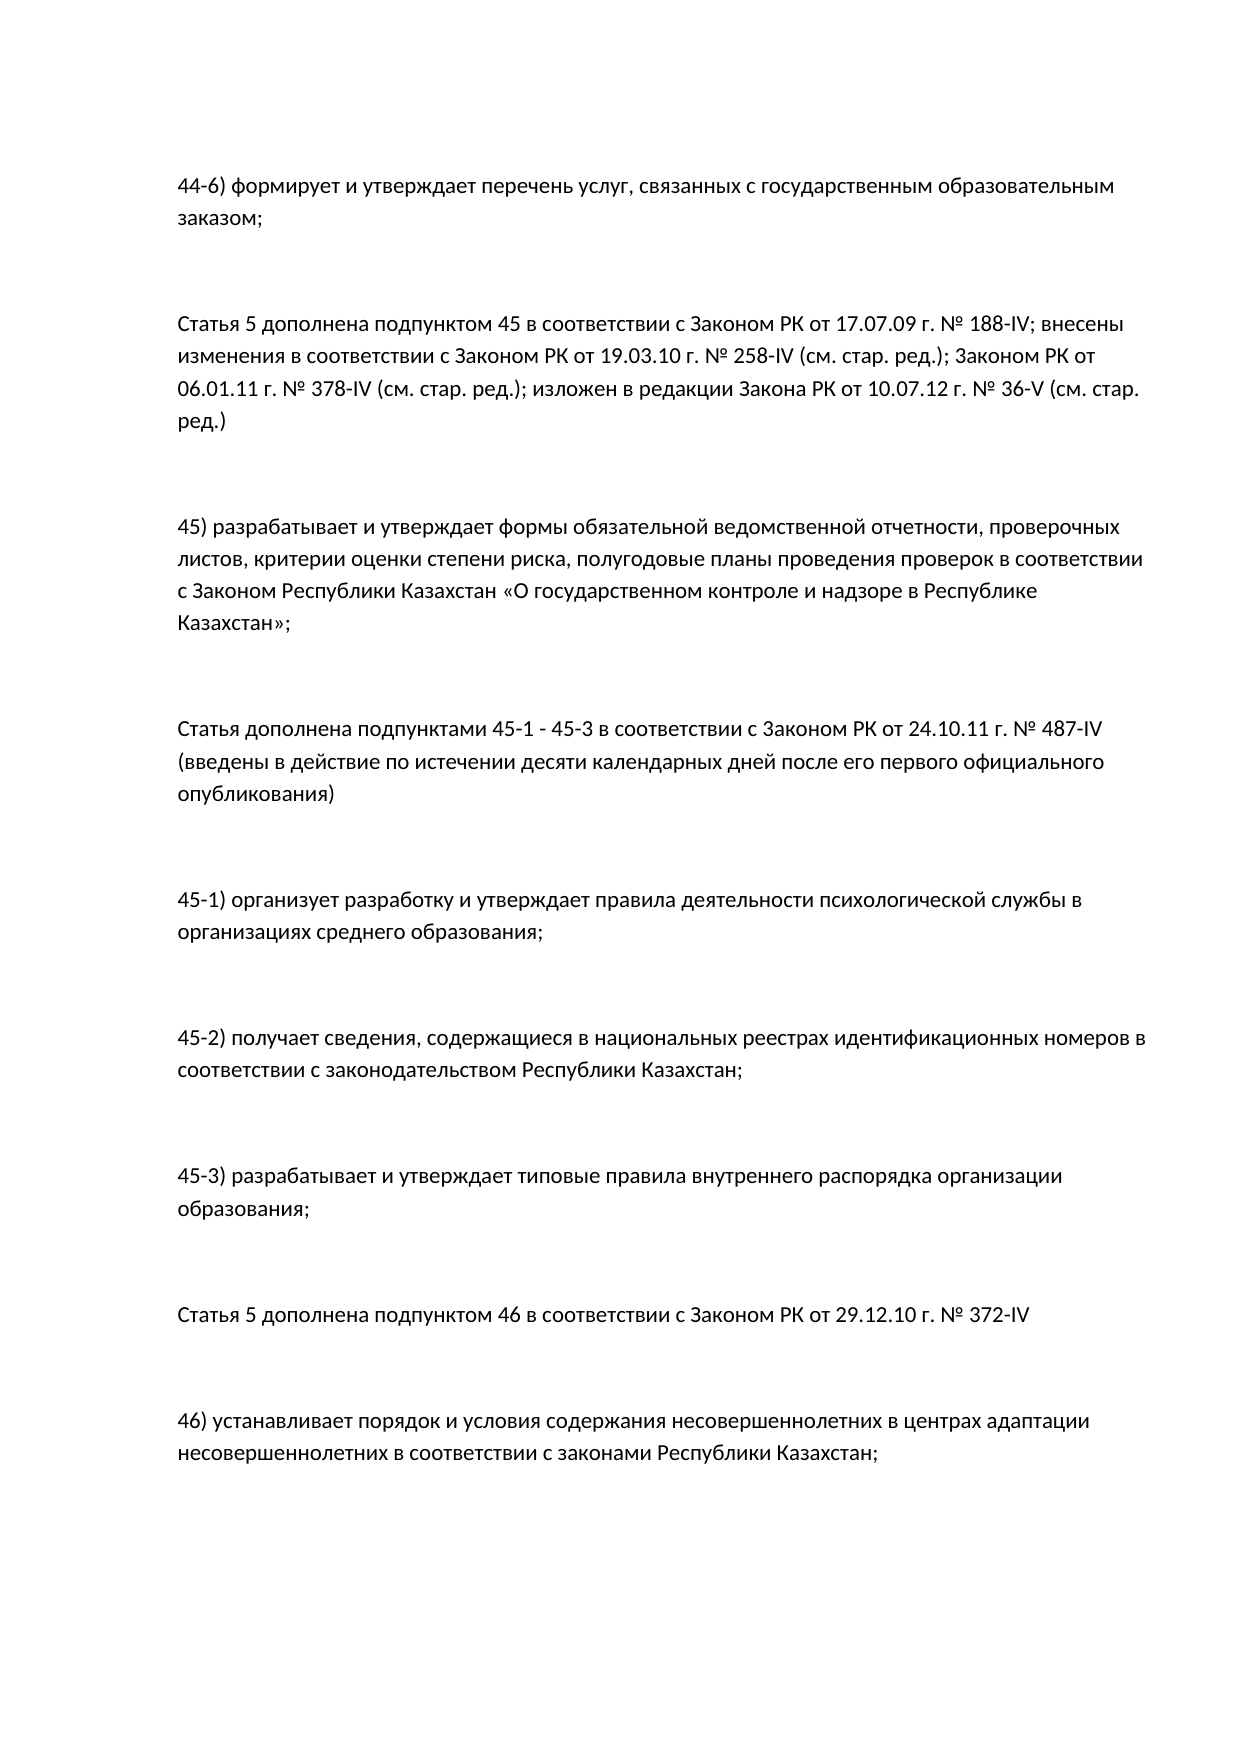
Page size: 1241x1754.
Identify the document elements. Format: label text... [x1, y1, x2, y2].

text Статья 5 дополнена подпунктом 46 в соответствии с Законом РК от 29.12.10 г. № 372-IV [177, 1300, 1152, 1328]
text Статья 5 дополнена подпунктом 45 в соответствии с Законом РК от 17.07.09 г. № 188-IV; внесены изменения в соответствии с Законом РК от 19.03.10 г. № 258-IV (см. стар. ред.); 3аконом РК от 06.01.11 г. № 378-IV (см. стар. ред.); изложен в редакции Закона РК от 10.07.12 г. № 36-V (см. стар. ред.) [177, 309, 1152, 434]
text 45-2) получает сведения, содержащиеся в национальных реестрах идентификационных номеров в соответствии с законодательством Республики Казахстан; [177, 1023, 1152, 1083]
text 45) разрабатывает и утверждает формы обязательной ведомственной отчетности, проверочных листов, критерии оценки степени риска, полугодовые планы проведения проверок в соответствии с Законом Республики Казахстан «О государственном контроле и надзоре в Республике Казахстан»; [177, 512, 1152, 637]
text 44-6) формирует и утверждает перечень услуг, связанных с государственным образовательным заказом; [177, 171, 1152, 231]
text Статья дополнена подпунктами 45-1 - 45-3 в соответствии с 3аконом РК от 24.10.11 г. № 487-IV (введены в действие по истечении десяти календарных дней после его первого официального опубликования) [177, 714, 1152, 807]
text 46) устанавливает порядок и условия содержания несовершеннолетних в центрах адаптации несовершеннолетних в соответствии с законами Республики Казахстан; [177, 1406, 1152, 1466]
text 45-3) разрабатывает и утверждает типовые правила внутреннего распорядка организации образования; [177, 1161, 1152, 1222]
text 45-1) организует разработку и утверждает правила деятельности психологической службы в организациях среднего образования; [177, 885, 1152, 945]
